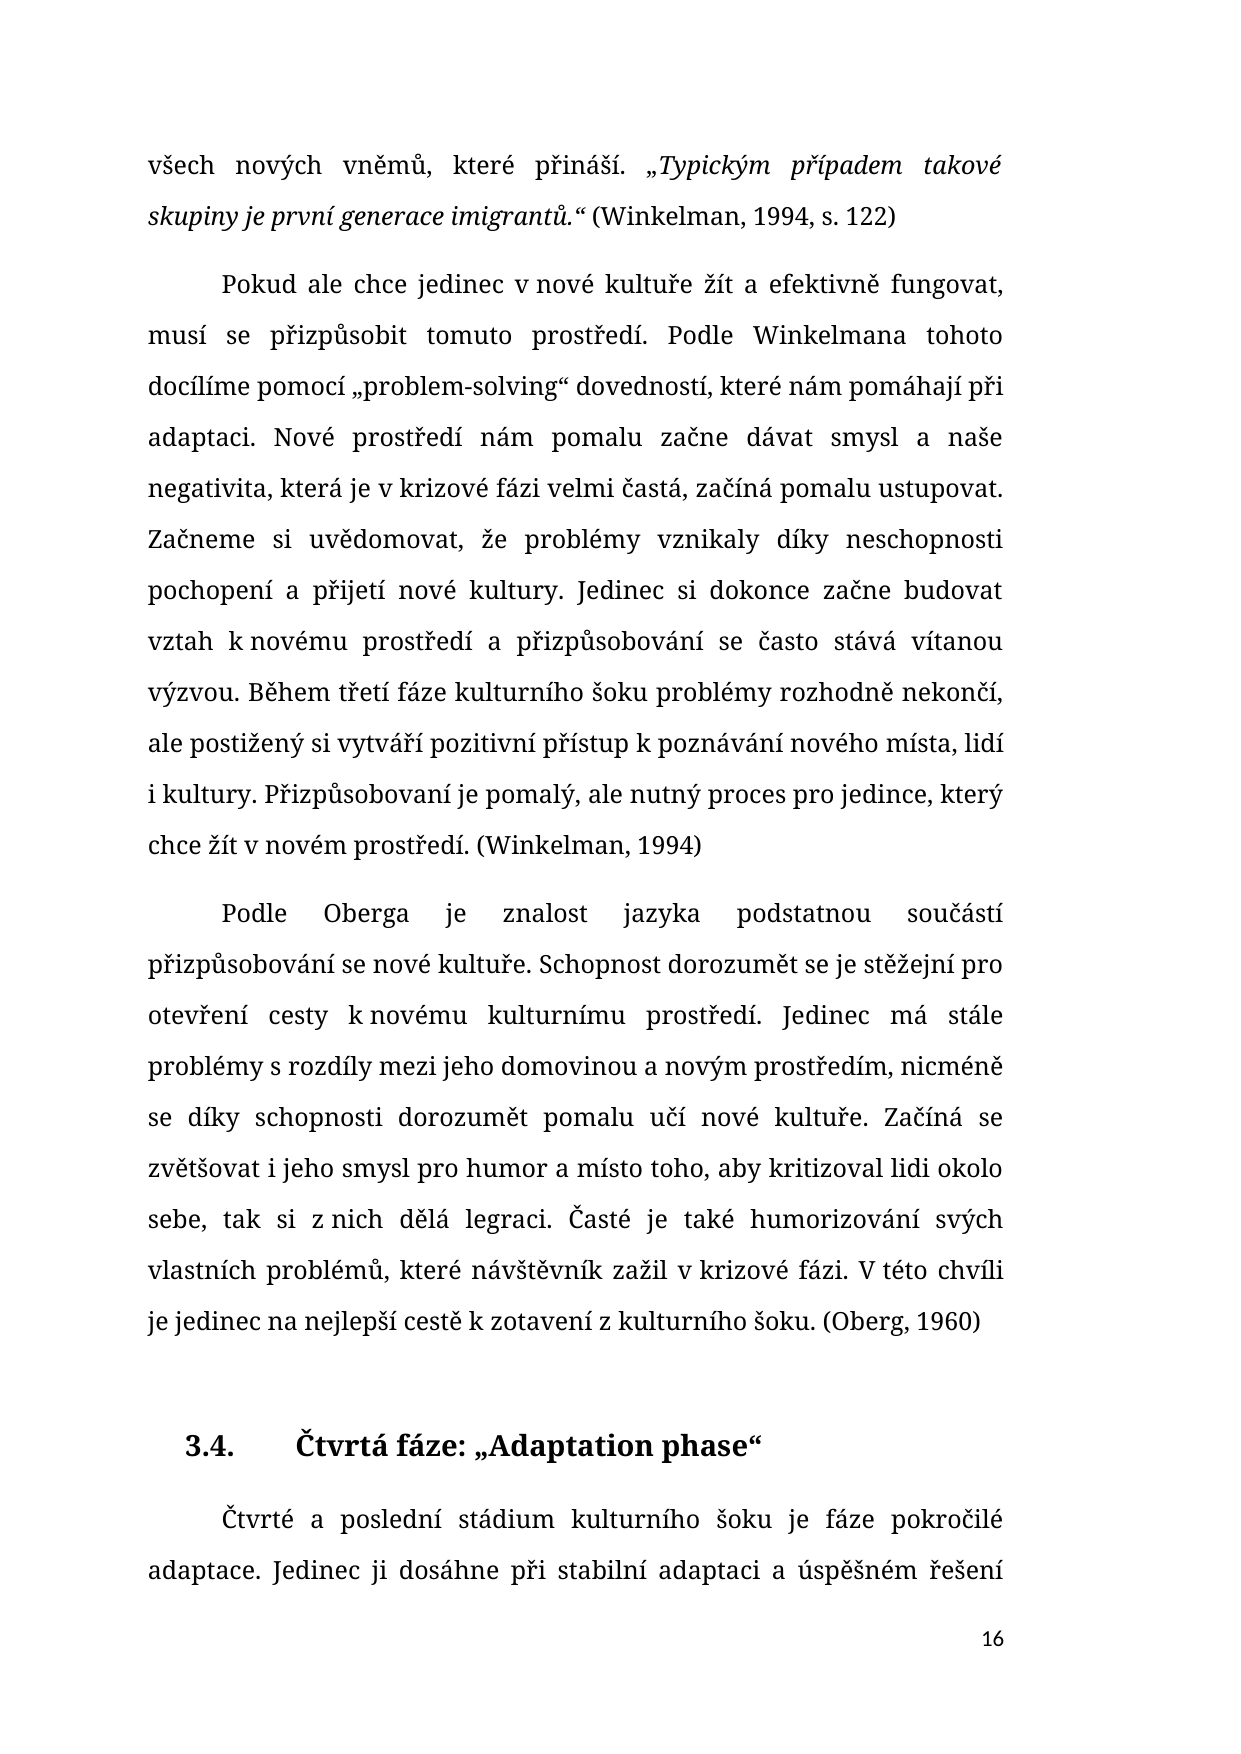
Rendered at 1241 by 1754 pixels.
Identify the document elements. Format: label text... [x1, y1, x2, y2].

text Podle Oberga je znalost jazyka podstatnou součástí přizpůsobování se nové kultuře. Schopnost dorozumět se je stěžejní pro otevření cesty k novému kulturnímu prostředí. Jedinec má stále problémy s rozdíly mezi jeho domovinou a novým prostředím, nicméně se díky schopnosti dorozumět pomalu učí nové kultuře. Začíná se zvětšovat i jeho smysl pro humor a místo toho, aby kritizoval lidi okolo sebe, tak si z nich dělá legraci. Časté je také humorizování svých vlastních problémů, které návštěvník zažil v krizové fázi. V této chvíli je jedinec na nejlepší cestě k zotavení z kulturního šoku. (Oberg, 1960) [148, 896, 1004, 1338]
list Čtvrtá fáze: „Adaptation phase“ [185, 1425, 1004, 1465]
text Pokud ale chce jedinec v nové kultuře žít a efektivně fungovat, musí se přizpůsobit tomuto prostředí. Podle Winkelmana tohoto docílíme pomocí „problem-solving“ dovedností, které nám pomáhají při adaptaci. Nové prostředí nám pomalu začne dávat smysl a naše negativita, která je v krizové fázi velmi častá, začíná pomalu ustupovat. Začneme si uvědomovat, že problémy vznikaly díky neschopnosti pochopení a přijetí nové kultury. Jedinec si dokonce začne budovat vztah k novému prostředí a přizpůsobování se často stává vítanou výzvou. Během třetí fáze kulturního šoku problémy rozhodně nekončí, ale postižený si vytváří pozitivní přístup k poznávání nového místa, lidí i kultury. Přizpůsobovaní je pomalý, ale nutný proces pro jedince, který chce žít v novém prostředí. (Winkelman, 1994) [148, 266, 1004, 862]
